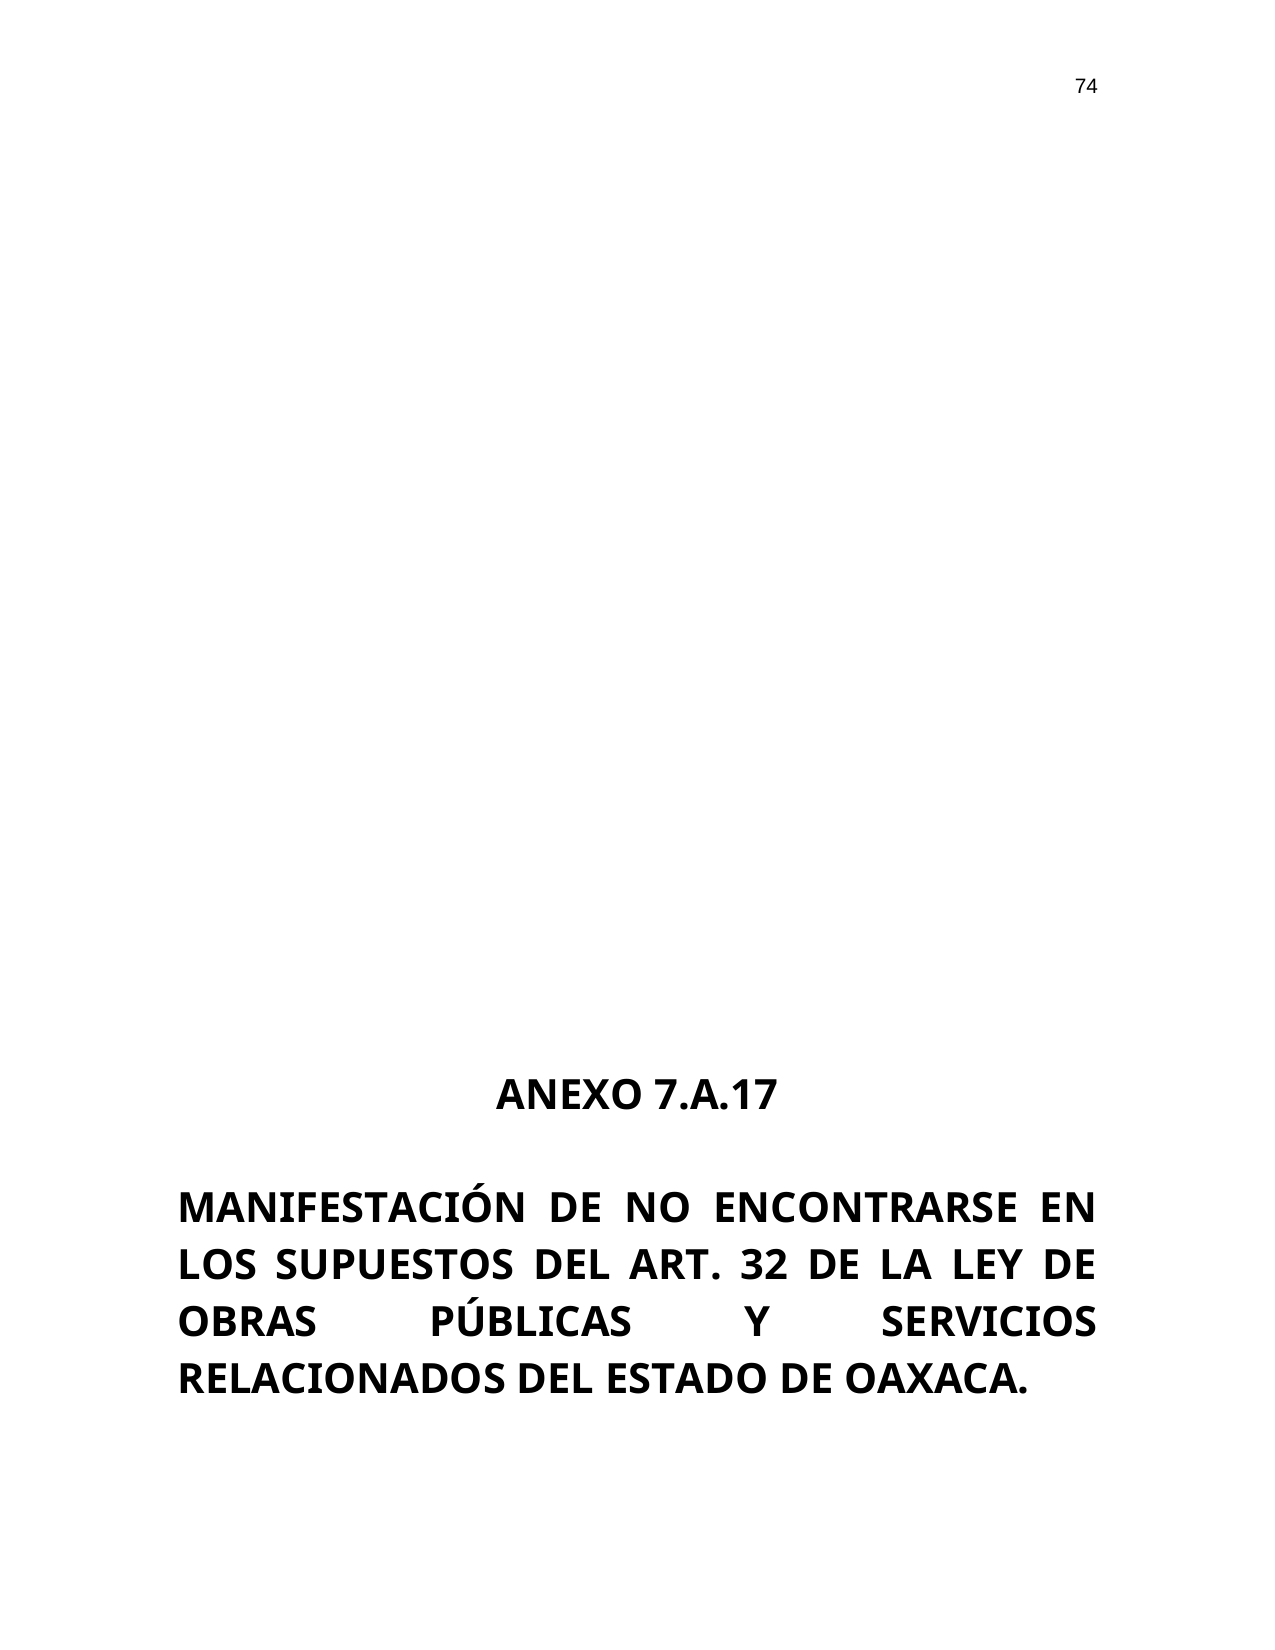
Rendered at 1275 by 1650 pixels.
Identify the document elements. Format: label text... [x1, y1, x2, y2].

subtitle ANEXO 7.A.17 [177, 1065, 1098, 1122]
text MANIFESTACIÓN DE NO ENCONTRARSE EN LOS SUPUESTOS DEL ART. 32 DE LA LEY DE OBRAS PÚBLICAS Y SERVICIOS RELACIONADOS DEL ESTADO DE OAXACA. [177, 1178, 1098, 1405]
